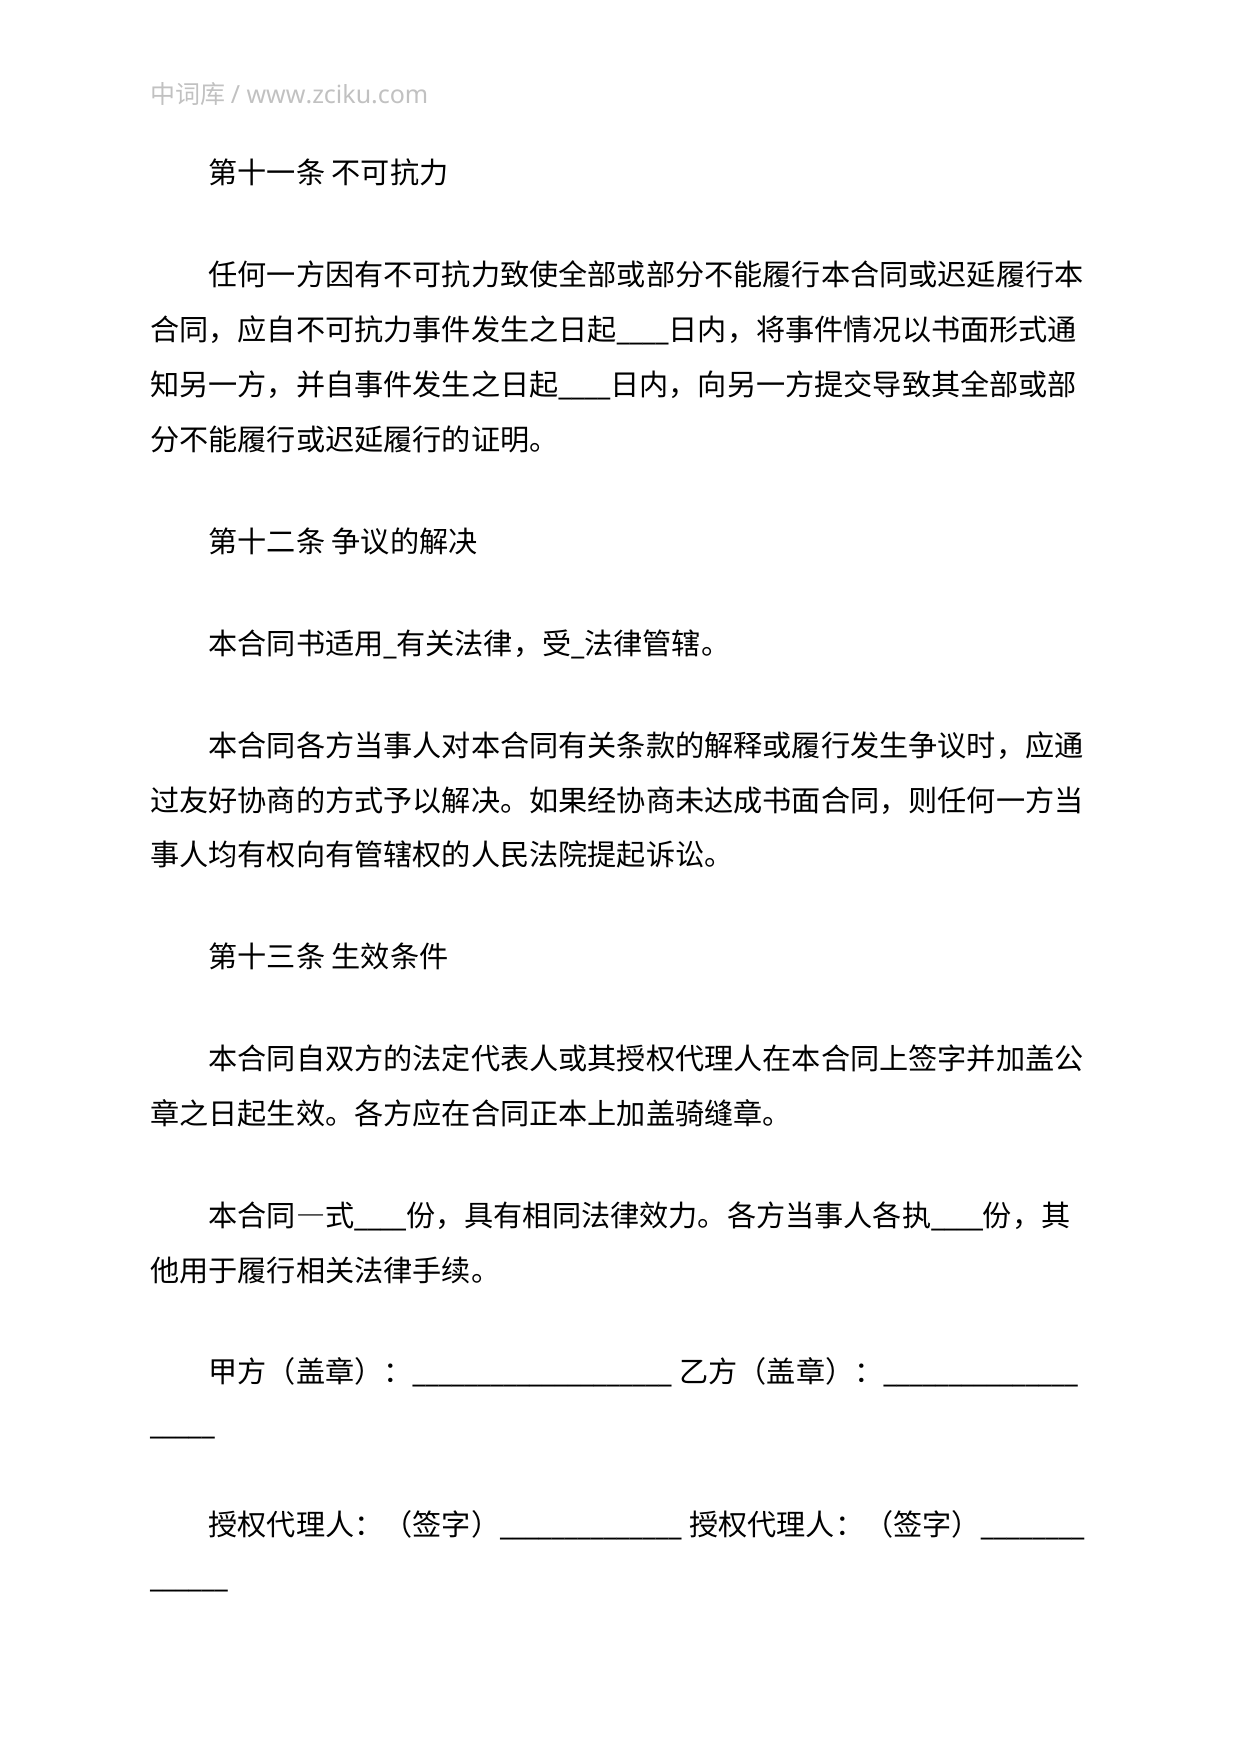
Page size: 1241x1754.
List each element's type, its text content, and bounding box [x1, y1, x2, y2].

text 本合同—式____份，具有相同法律效力。各方当事人各执____份，其他用于履行相关法律手续。 [150, 1192, 1090, 1289]
text 第十三条 生效条件 [150, 934, 1090, 976]
text 甲方（盖章）：____________________ 乙方（盖章）：____________________ [150, 1349, 1090, 1443]
text 任何一方因有不可抗力致使全部或部分不能履行本合同或迟延履行本合同，应自不可抗力事件发生之日起____日内，将事件情况以书面形式通知另一方，并自事件发生之日起____日内，向另一方提交导致其全部或部分不能履行或迟延履行的证明。 [150, 252, 1090, 459]
text 第十二条 争议的解决 [150, 518, 1090, 561]
text 本合同各方当事人对本合同有关条款的解释或履行发生争议时，应通过友好协商的方式予以解决。如果经协商未达成书面合同，则任何一方当事人均有权向有管辖权的人民法院提起诉讼。 [150, 722, 1090, 874]
text 第十一条 不可抗力 [150, 150, 1090, 192]
text 授权代理人：（签字）______________ 授权代理人：（签字）______________ [150, 1502, 1090, 1596]
text 本合同书适用_有关法律，受_法律管辖。 [150, 620, 1090, 663]
text 本合同自双方的法定代表人或其授权代理人在本合同上签字并加盖公章之日起生效。各方应在合同正本上加盖骑缝章。 [150, 1036, 1090, 1133]
